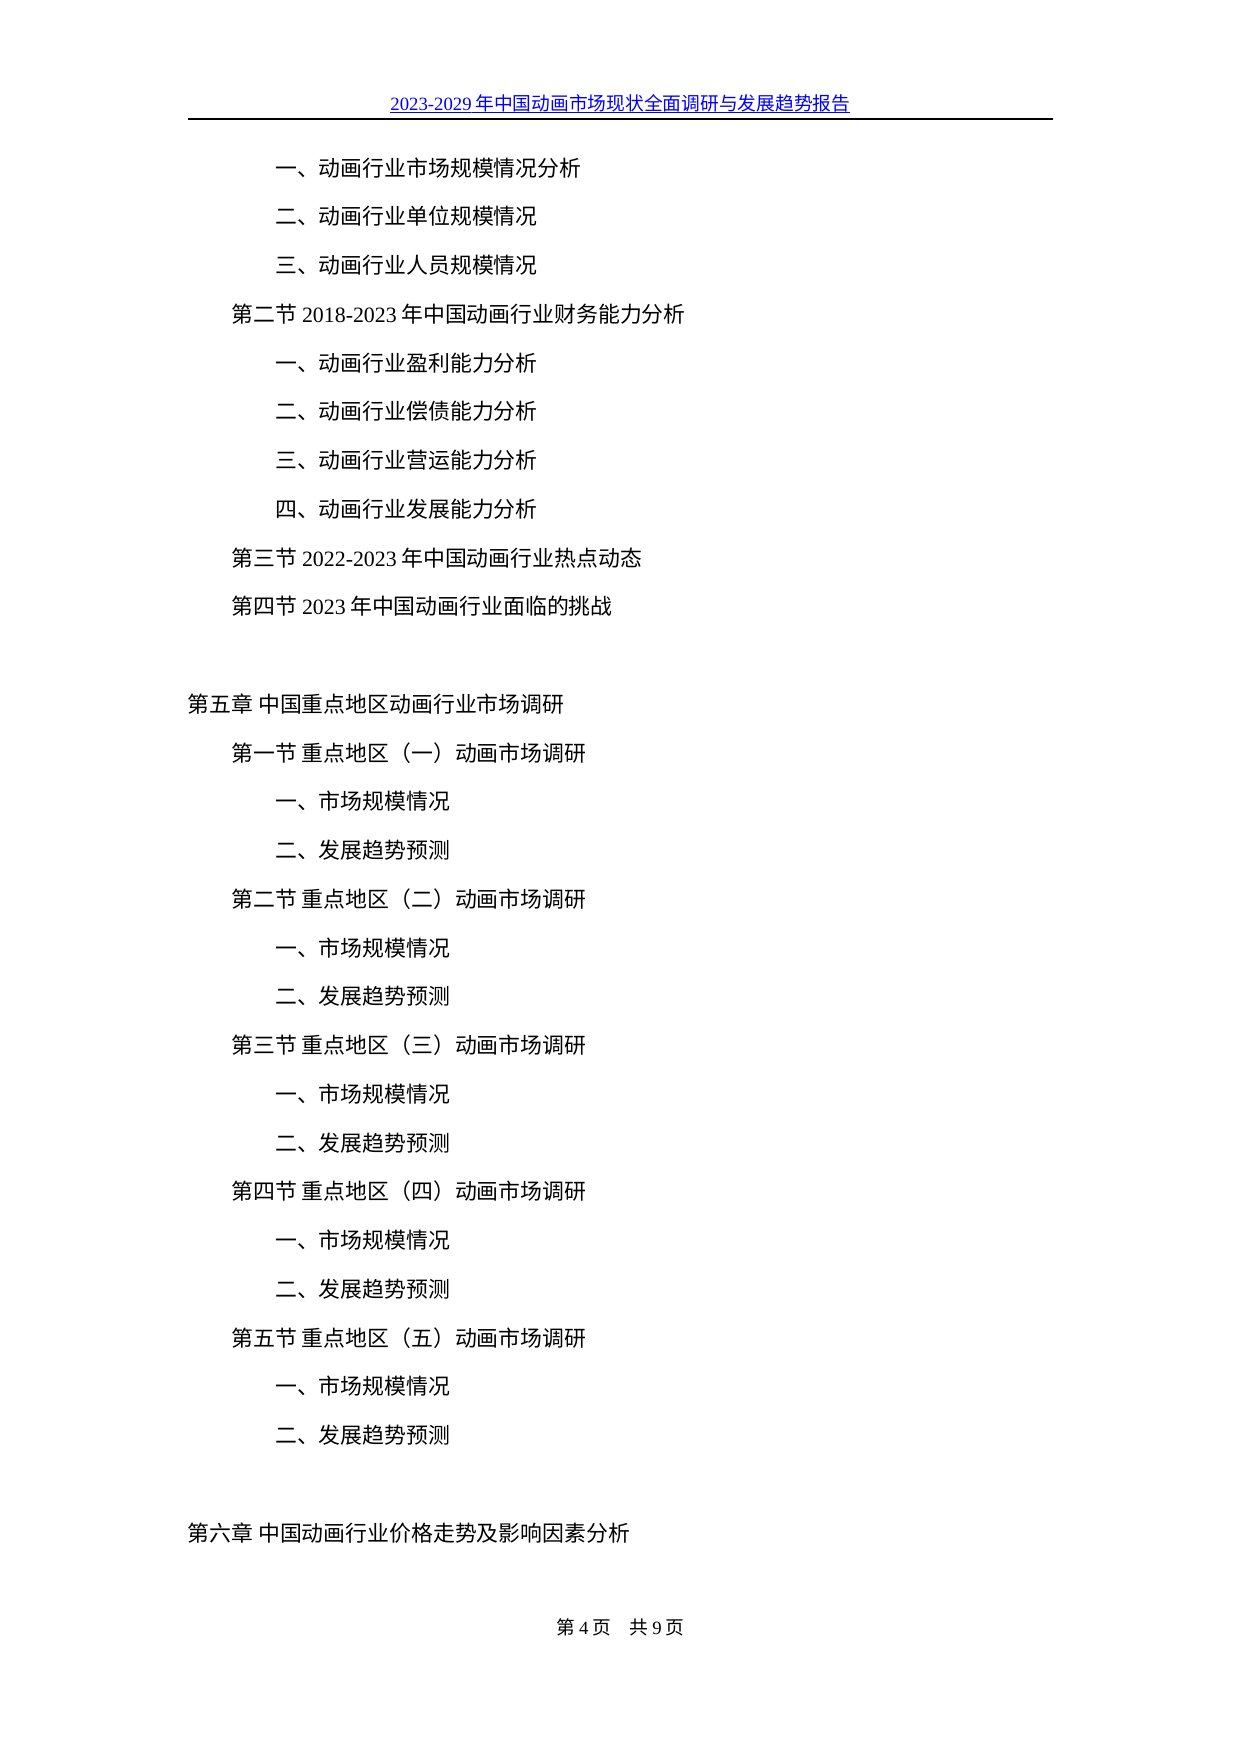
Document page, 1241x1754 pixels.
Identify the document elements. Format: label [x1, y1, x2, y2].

text [187, 150, 1053, 1548]
